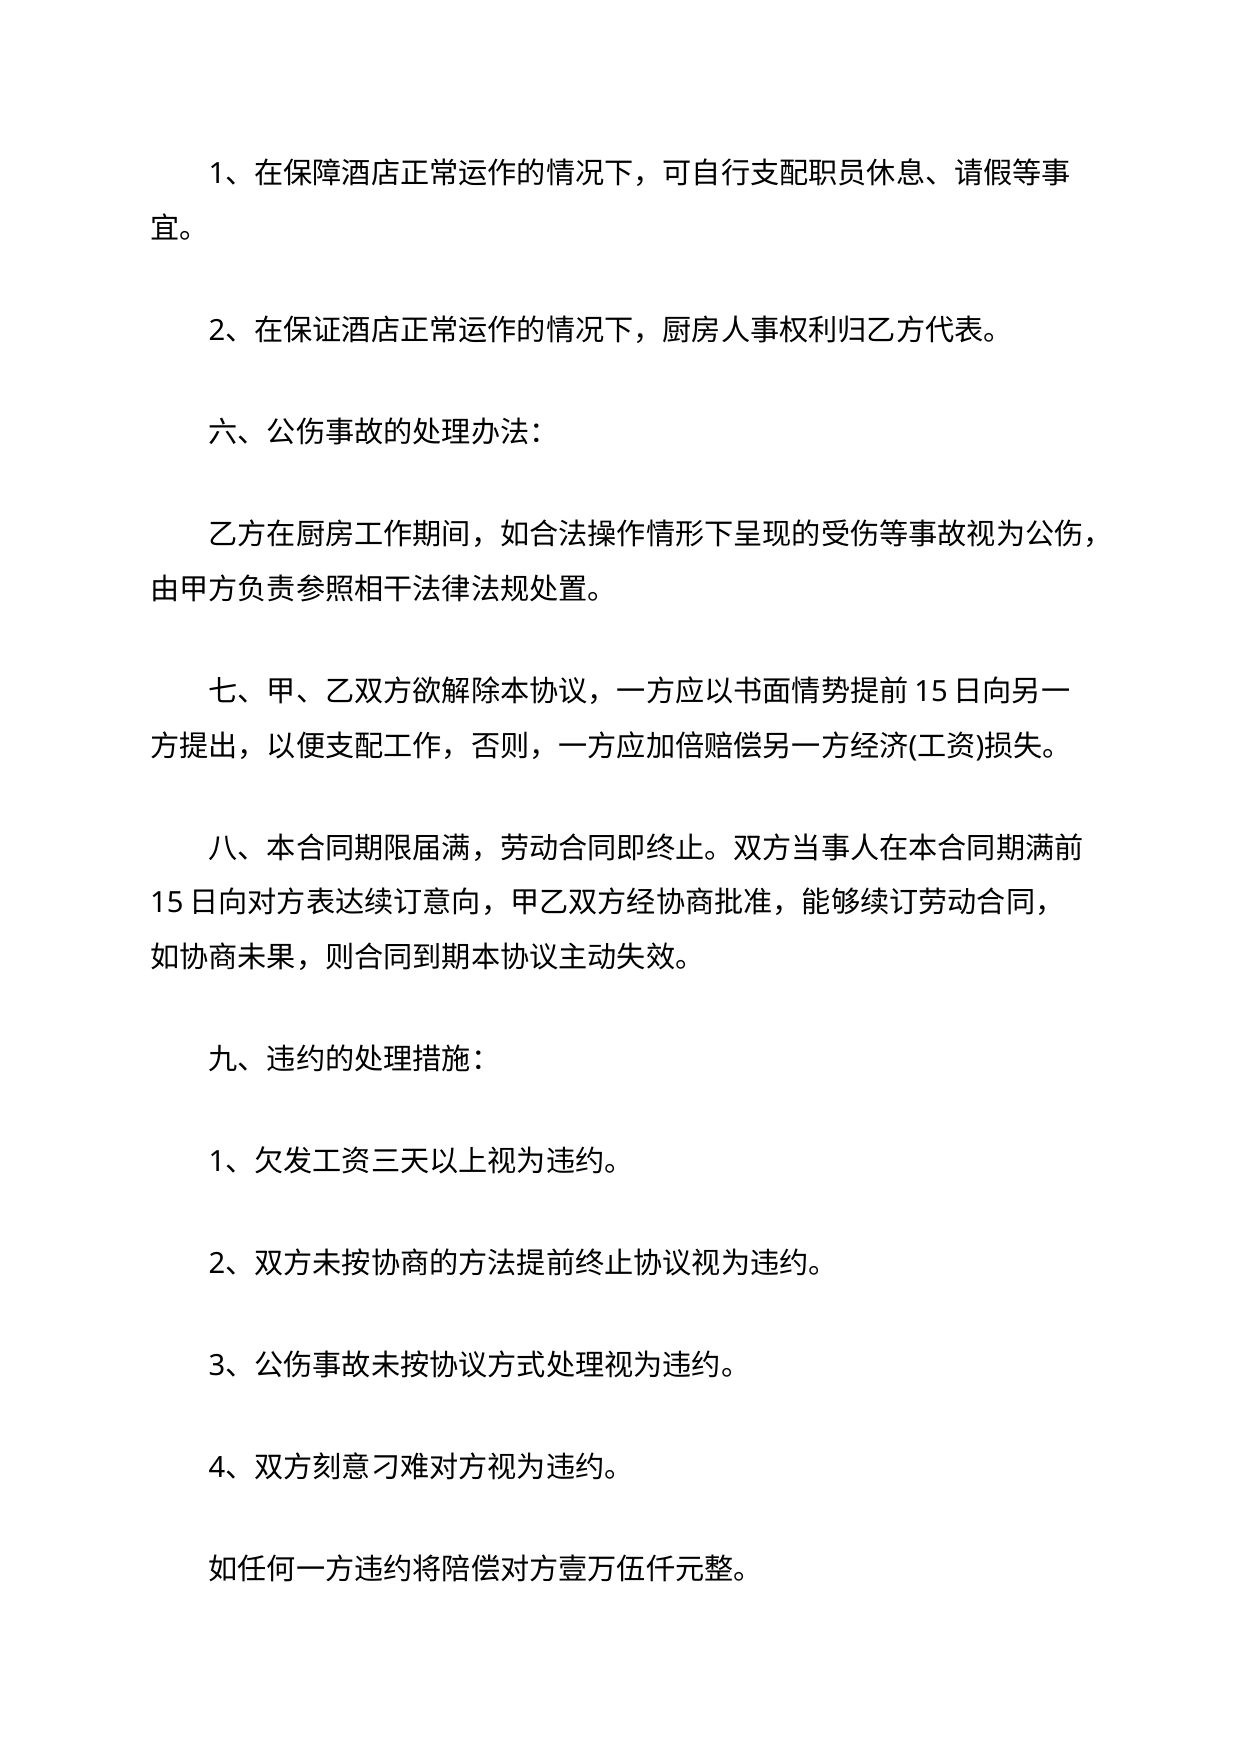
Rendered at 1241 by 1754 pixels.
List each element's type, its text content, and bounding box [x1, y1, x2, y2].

text 如任何一方违约将陪偿对方壹万伍仟元整。 [150, 1546, 1090, 1588]
text 八、本合同期限届满，劳动合同即终止。双方当事人在本合同期满前15日向对方表达续订意向，甲乙双方经协商批准，能够续订劳动合同，如协商未果，则合同到期本协议主动失效。 [150, 824, 1090, 976]
text 3、公伤事故未按协议方式处理视为违约。 [150, 1342, 1090, 1384]
text 2、在保证酒店正常运作的情况下，厨房人事权利归乙方代表。 [150, 307, 1090, 349]
text 七、甲、乙双方欲解除本协议，一方应以书面情势提前15日向另一方提出，以便支配工作，否则，一方应加倍赔偿另一方经济(工资)损失。 [150, 667, 1090, 764]
text 1、在保障酒店正常运作的情况下，可自行支配职员休息、请假等事宜。 [150, 150, 1090, 247]
text 4、双方刻意刁难对方视为违约。 [150, 1443, 1090, 1486]
text 2、双方未按协商的方法提前终止协议视为违约。 [150, 1239, 1090, 1282]
text 乙方在厨房工作期间，如合法操作情形下呈现的受伤等事故视为公伤，由甲方负责参照相干法律法规处置。 [150, 511, 1090, 608]
text 六、公伤事故的处理办法： [150, 409, 1090, 451]
text 1、欠发工资三天以上视为违约。 [150, 1138, 1090, 1180]
text 九、违约的处理措施： [150, 1036, 1090, 1078]
